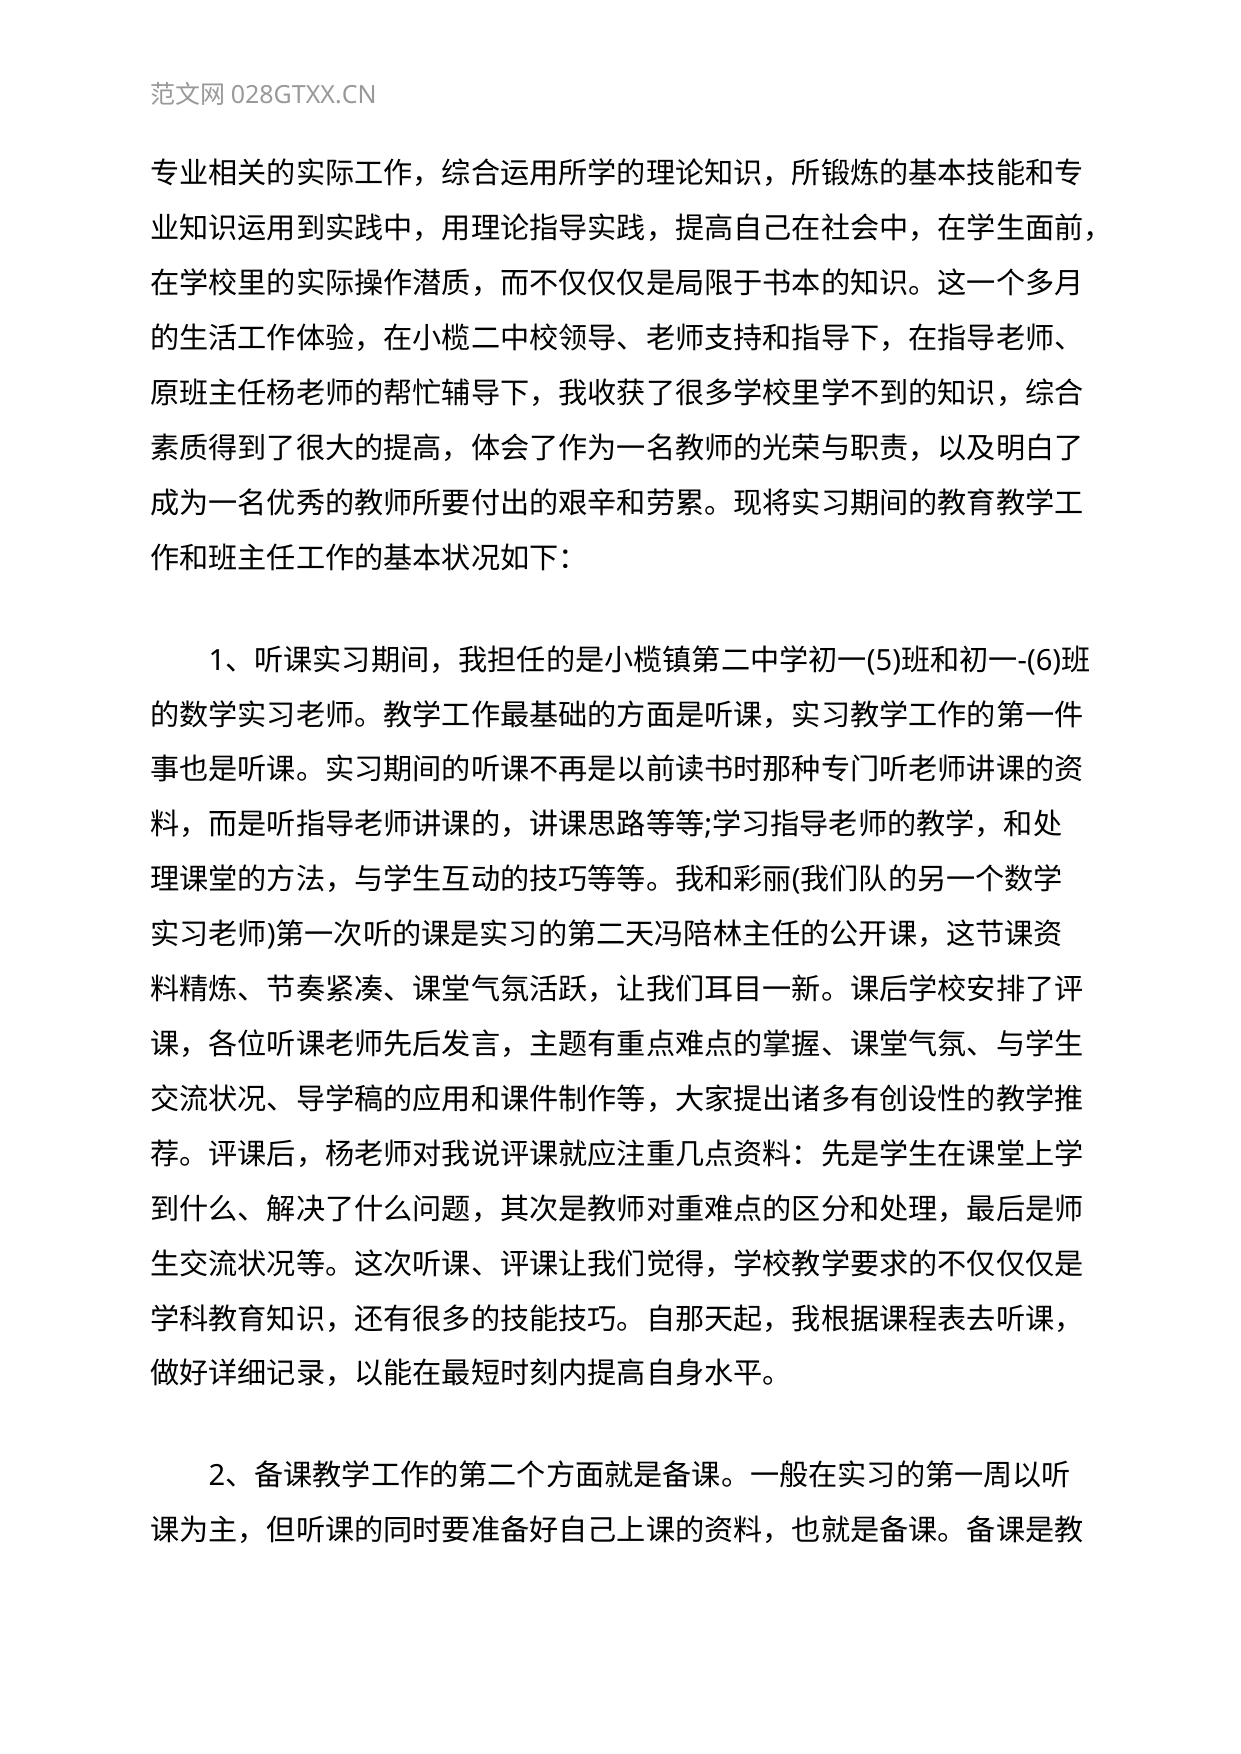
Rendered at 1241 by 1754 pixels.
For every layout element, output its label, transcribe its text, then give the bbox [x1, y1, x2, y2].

text 1、听课实习期间，我担任的是小榄镇第二中学初一(5)班和初一-(6)班的数学实习老师。教学工作最基础的方面是听课，实习教学工作的第一件事也是听课。实习期间的听课不再是以前读书时那种专门听老师讲课的资料，而是听指导老师讲课的，讲课思路等等;学习指导老师的教学，和处理课堂的方法，与学生互动的技巧等等。我和彩丽(我们队的另一个数学实习老师)第一次听的课是实习的第二天冯陪林主任的公开课，这节课资料精炼、节奏紧凑、课堂气氛活跃，让我们耳目一新。课后学校安排了评课，各位听课老师先后发言，主题有重点难点的掌握、课堂气氛、与学生交流状况、导学稿的应用和课件制作等，大家提出诸多有创设性的教学推荐。评课后，杨老师对我说评课就应注重几点资料：先是学生在课堂上学到什么、解决了什么问题，其次是教师对重难点的区分和处理，最后是师生交流状况等。这次听课、评课让我们觉得，学校教学要求的不仅仅仅是学科教育知识，还有很多的技能技巧。自那天起，我根据课程表去听课，做好详细记录，以能在最短时刻内提高自身水平。 [150, 636, 1090, 1392]
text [150, 1452, 1090, 1549]
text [150, 150, 1090, 577]
